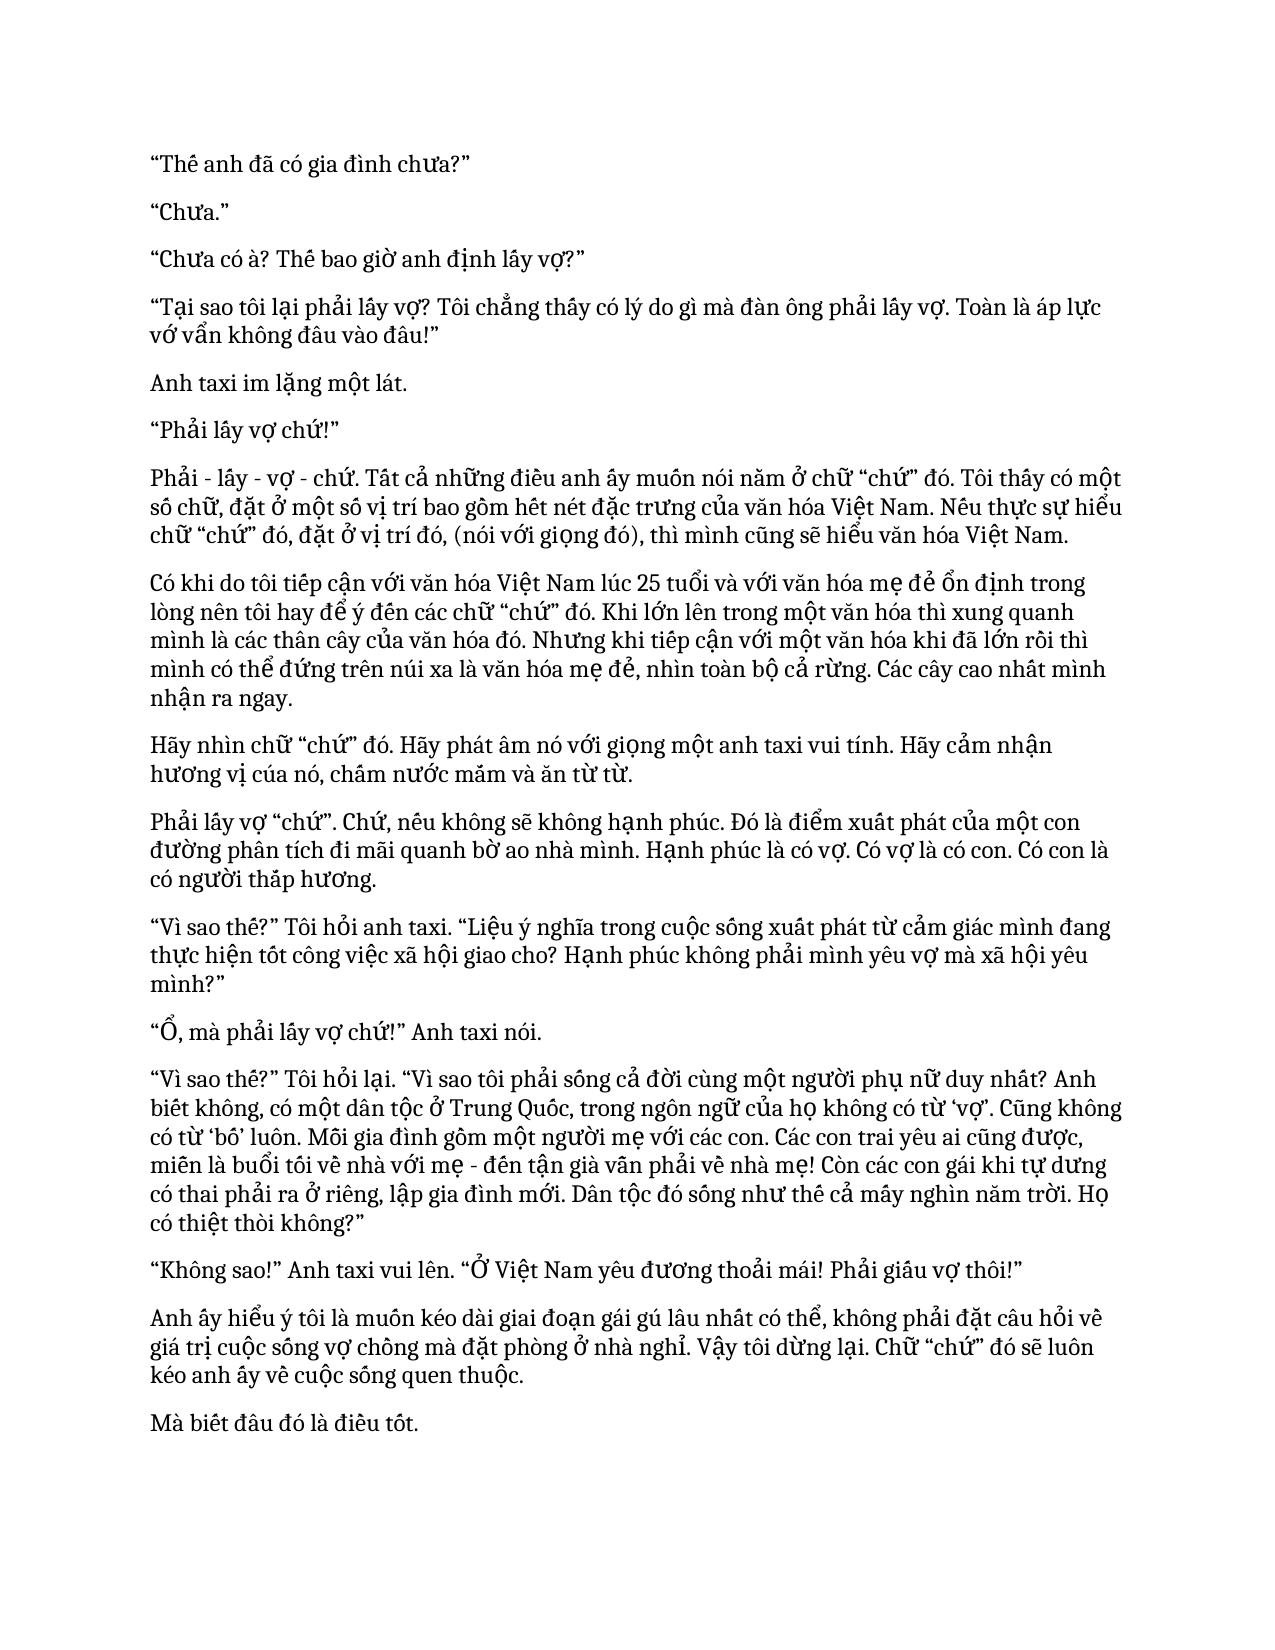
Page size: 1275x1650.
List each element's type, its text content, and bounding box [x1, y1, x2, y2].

text “Chưa có à? Thế bao giờ anh định lấy vợ?” [150, 245, 1125, 274]
text Có khi do tôi tiếp cận với văn hóa Việt Nam lúc 25 tuổi và với văn hóa mẹ đẻ ổn định trong lòng nên tôi hay để ý đến các chữ “chứ” đó. Khi lớn lên trong một văn hóa thì xung quanh mình là các thân cây của văn hóa đó. Nhưng khi tiếp cận với một văn hóa khi đã lớn rồi thì mình có thể đứng trên núi xa là văn hóa mẹ đẻ, nhìn toàn bộ cả rừng. Các cây cao nhất mình nhận ra ngay. [150, 569, 1125, 712]
text Phải - lấy - vợ - chứ. Tất cả những điều anh ấy muốn nói nằm ở chữ “chứ” đó. Tôi thấy có một số chữ, đặt ở một số vị trí bao gồm hết nét đặc trưng của văn hóa Việt Nam. Nếu thực sự hiểu chữ “chứ” đó, đặt ở vị trí đó, (nói với giọng đó), thì mình cũng sẽ hiểu văn hóa Việt Nam. [150, 464, 1125, 550]
text Phải lấy vợ “chứ”. Chứ, nếu không sẽ không hạnh phúc. Đó là điểm xuất phát của một con đường phân tích đi mãi quanh bờ ao nhà mình. Hạnh phúc là có vợ. Có vợ là có con. Có con là có người thắp hương. [150, 807, 1125, 894]
text “Tại sao tôi lại phải lấy vợ? Tôi chẳng thấy có lý do gì mà đàn ông phải lấy vợ. Toàn là áp lực vớ vẩn không đâu vào đâu!” [150, 292, 1125, 350]
text Mà biết đâu đó là điều tốt. [150, 1409, 1125, 1437]
text “Chưa.” [150, 197, 1125, 226]
text “Không sao!” Anh taxi vui lên. “Ở Việt Nam yêu đương thoải mái! Phải giấu vợ thôi!” [150, 1256, 1125, 1285]
text “Vì sao thế?” Tôi hỏi anh taxi. “Liệu ý nghĩa trong cuộc sống xuất phát từ cảm giác mình đang thực hiện tốt công việc xã hội giao cho? Hạnh phúc không phải mình yêu vợ mà xã hội yêu mình?” [150, 912, 1125, 999]
text “Vì sao thế?” Tôi hỏi lại. “Vì sao tôi phải sống cả đời cùng một người phụ nữ duy nhất? Anh biết không, có một dân tộc ở Trung Quốc, trong ngôn ngữ của họ không có từ ‘vợ’. Cũng không có từ ‘bố’ luôn. Mỗi gia đình gồm một người mẹ với các con. Các con trai yêu ai cũng được, miễn là buổi tối về nhà với mẹ - đến tận già vẫn phải về nhà mẹ! Còn các con gái khi tự dưng có thai phải ra ở riêng, lập gia đình mới. Dân tộc đó sống như thế cả mấy nghìn năm trời. Họ có thiệt thòi không?” [150, 1065, 1125, 1237]
text Hãy nhìn chữ “chứ” đó. Hãy phát âm nó với giọng một anh taxi vui tính. Hãy cảm nhận hương vị cúa nó, chấm nước mắm và ăn từ từ. [150, 731, 1125, 789]
text Anh taxi im lặng một lát. [150, 369, 1125, 397]
text “Thế anh đã có gia đình chưa?” [150, 150, 1125, 179]
text Anh ấy hiểu ý tôi là muốn kéo dài giai đoạn gái gú lâu nhất có thể, không phải đặt câu hỏi về giá trị cuộc sống vợ chồng mà đặt phòng ở nhà nghỉ. Vậy tôi dừng lại. Chữ “chứ” đó sẽ luôn kéo anh ấy về cuộc sống quen thuộc. [150, 1304, 1125, 1390]
text “Phải lấy vợ chứ!” [150, 416, 1125, 445]
text “Ổ, mà phải lấy vợ chứ!” Anh taxi nói. [150, 1017, 1125, 1046]
